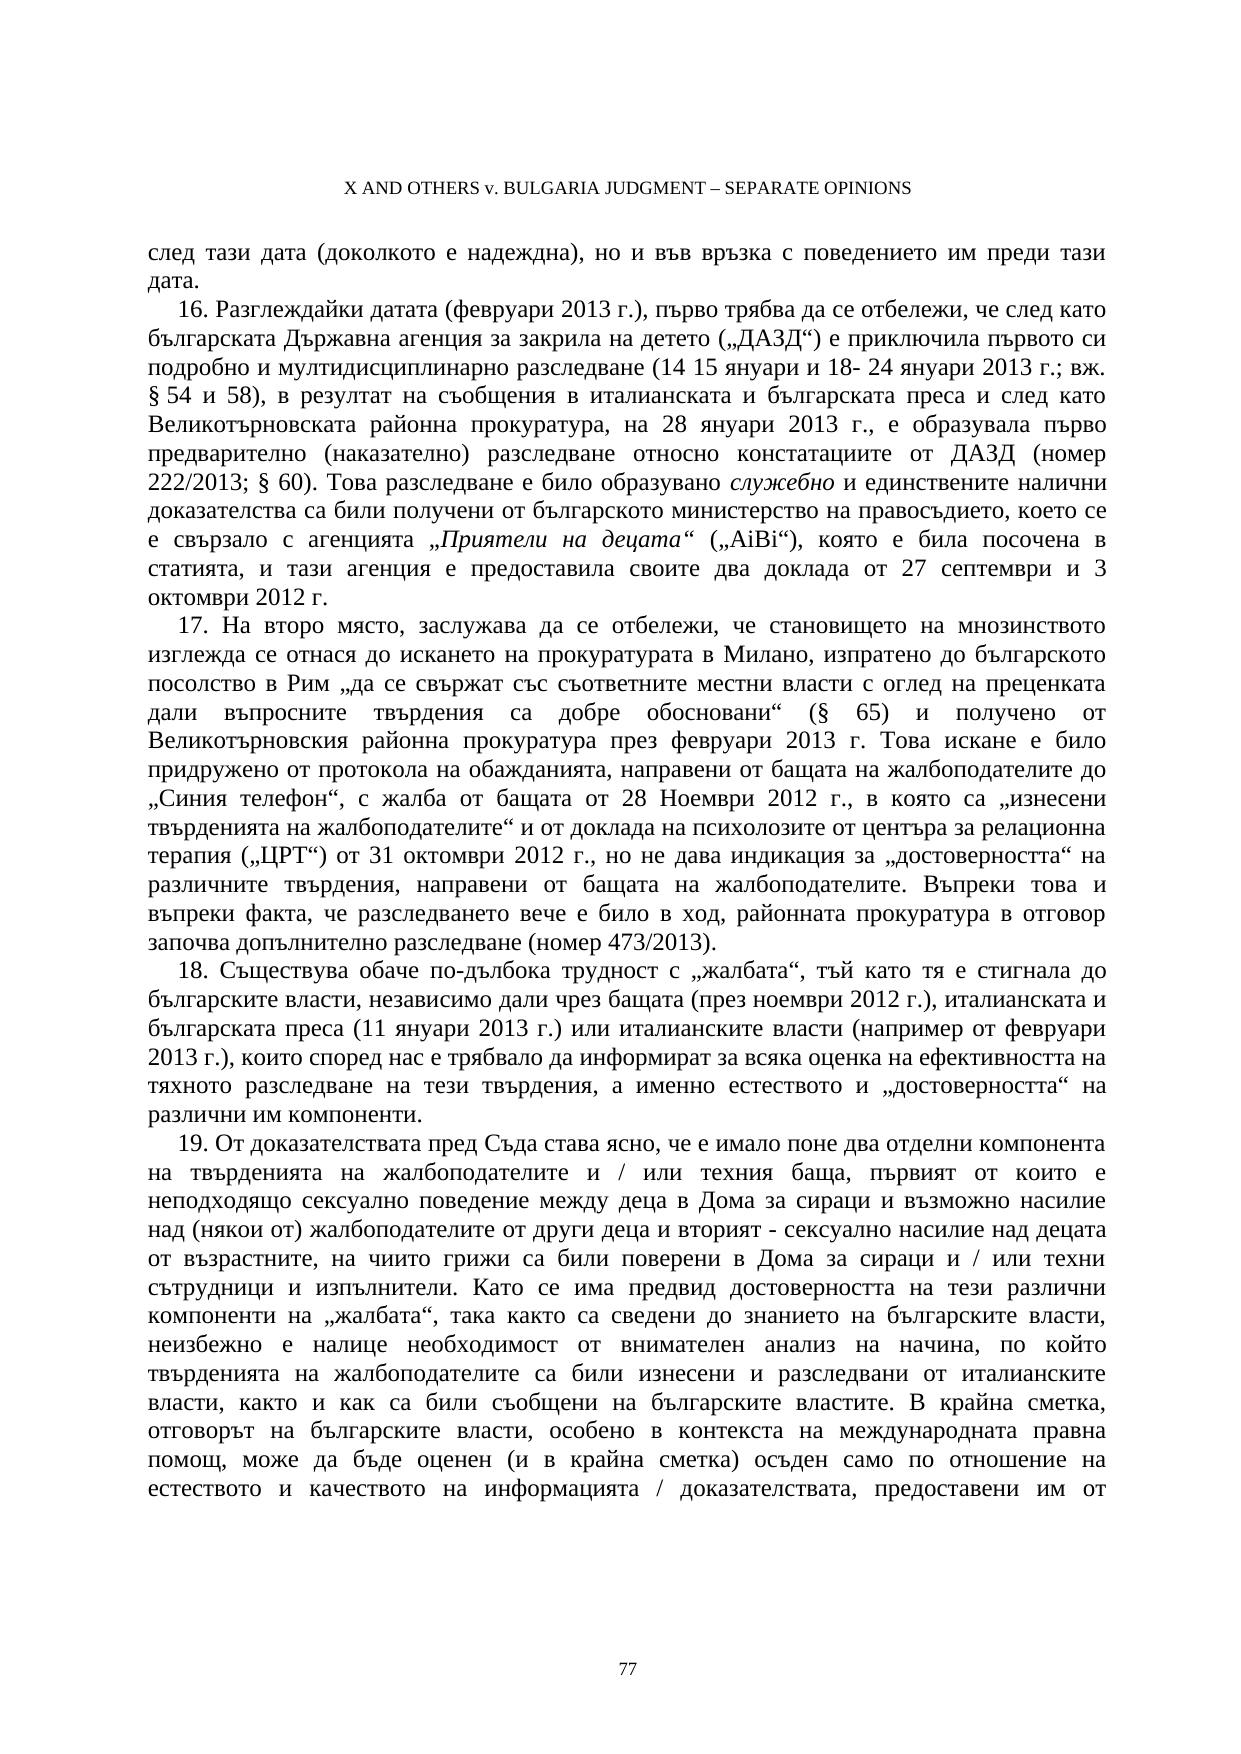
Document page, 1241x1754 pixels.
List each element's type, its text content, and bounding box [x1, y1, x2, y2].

text 17. На второ място, заслужава да се отбележи, че становището на мнозинството изглежда се отнася до искането на прокуратурата в Милано, изпратено до българското посолство в Рим „да се свържат със съответните местни власти с оглед на преценката дали въпросните твърдения са добре обосновани“ (§ 65) и получено от Великотърновския районна прокуратура през февруари 2013 г. Това искане е било придружено от протокола на обажданията, направени от бащата на жалбоподателите до „Синия телефон“, с жалба от бащата от 28 Ноември 2012 г., в която са „изнесени твърденията на жалбоподателите“ и от доклада на психолозите от центъра за релационна терапия („ЦРТ“) от 31 октомври 2012 г., но не дава индикация за „достоверността“ на различните твърдения, направени от бащата на жалбоподателите. Въпреки това и въпреки факта, че разследването вече е било в ход, районната прокуратура в отговор започва допълнително разследване (номер 473/2013). [148, 611, 1107, 956]
text 18. Съществува обаче по-дълбока трудност с „жалбата“, тъй като тя е стигнала до българските власти, независимо дали чрез бащата (през ноември 2012 г.), италианската и българската преса (11 януари 2013 г.) или италианските власти (например от февруари 2013 г.), които според нас е трябвало да информират за всяка оценка на ефективността на тяхното разследване на тези твърдения, а именно естеството и „достоверността“ на различни им компоненти. [148, 956, 1107, 1128]
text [148, 237, 1107, 294]
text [148, 1128, 1107, 1502]
text 16. Разглеждайки датата (февруари 2013 г.), първо трябва да се отбележи, че след като българската Държавна агенция за закрила на детето („ДАЗД“) е приключила първото си подробно и мултидисциплинарно разследване (14 15 януари и 18- 24 януари 2013 г.; вж. § 54 и 58), в резултат на съобщения в италианската и българската преса и след като Великотърновската районна прокуратура, на 28 януари 2013 г., е образувала първо предварително (наказателно) разследване относно констатациите от ДАЗД (номер 222/2013; § 60). Това разследване е било образувано служебно и единствените налични доказателства са били получени от българското министерство на правосъдието, което се е свързало с агенцията „Приятели на децата“ („AiBi“), която е била посочена в статията, и тази агенция е предоставила своите два доклада от 27 септември и 3 октомври 2012 г. [148, 294, 1107, 611]
